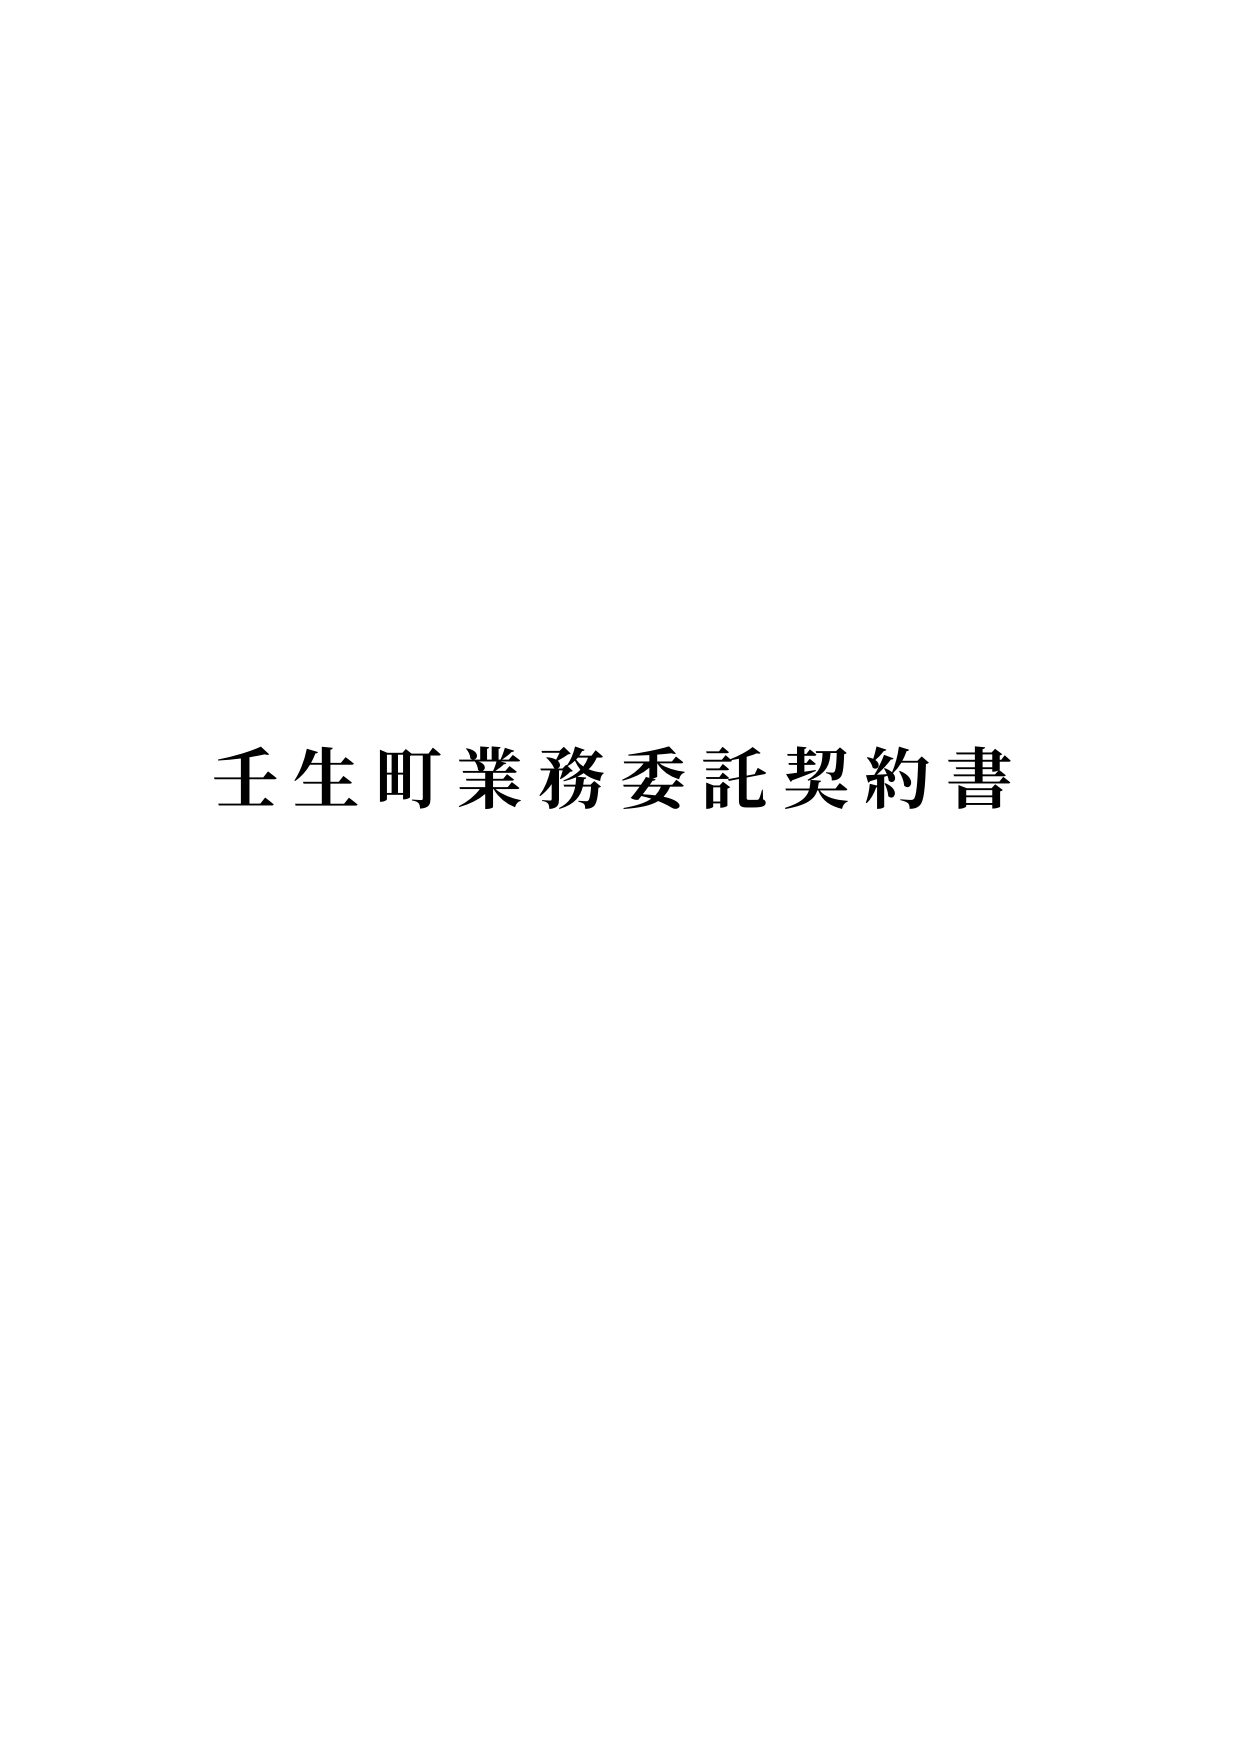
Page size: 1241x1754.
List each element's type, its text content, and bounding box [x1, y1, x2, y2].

text 壬生町業務委託契約書 [161, 723, 1079, 826]
